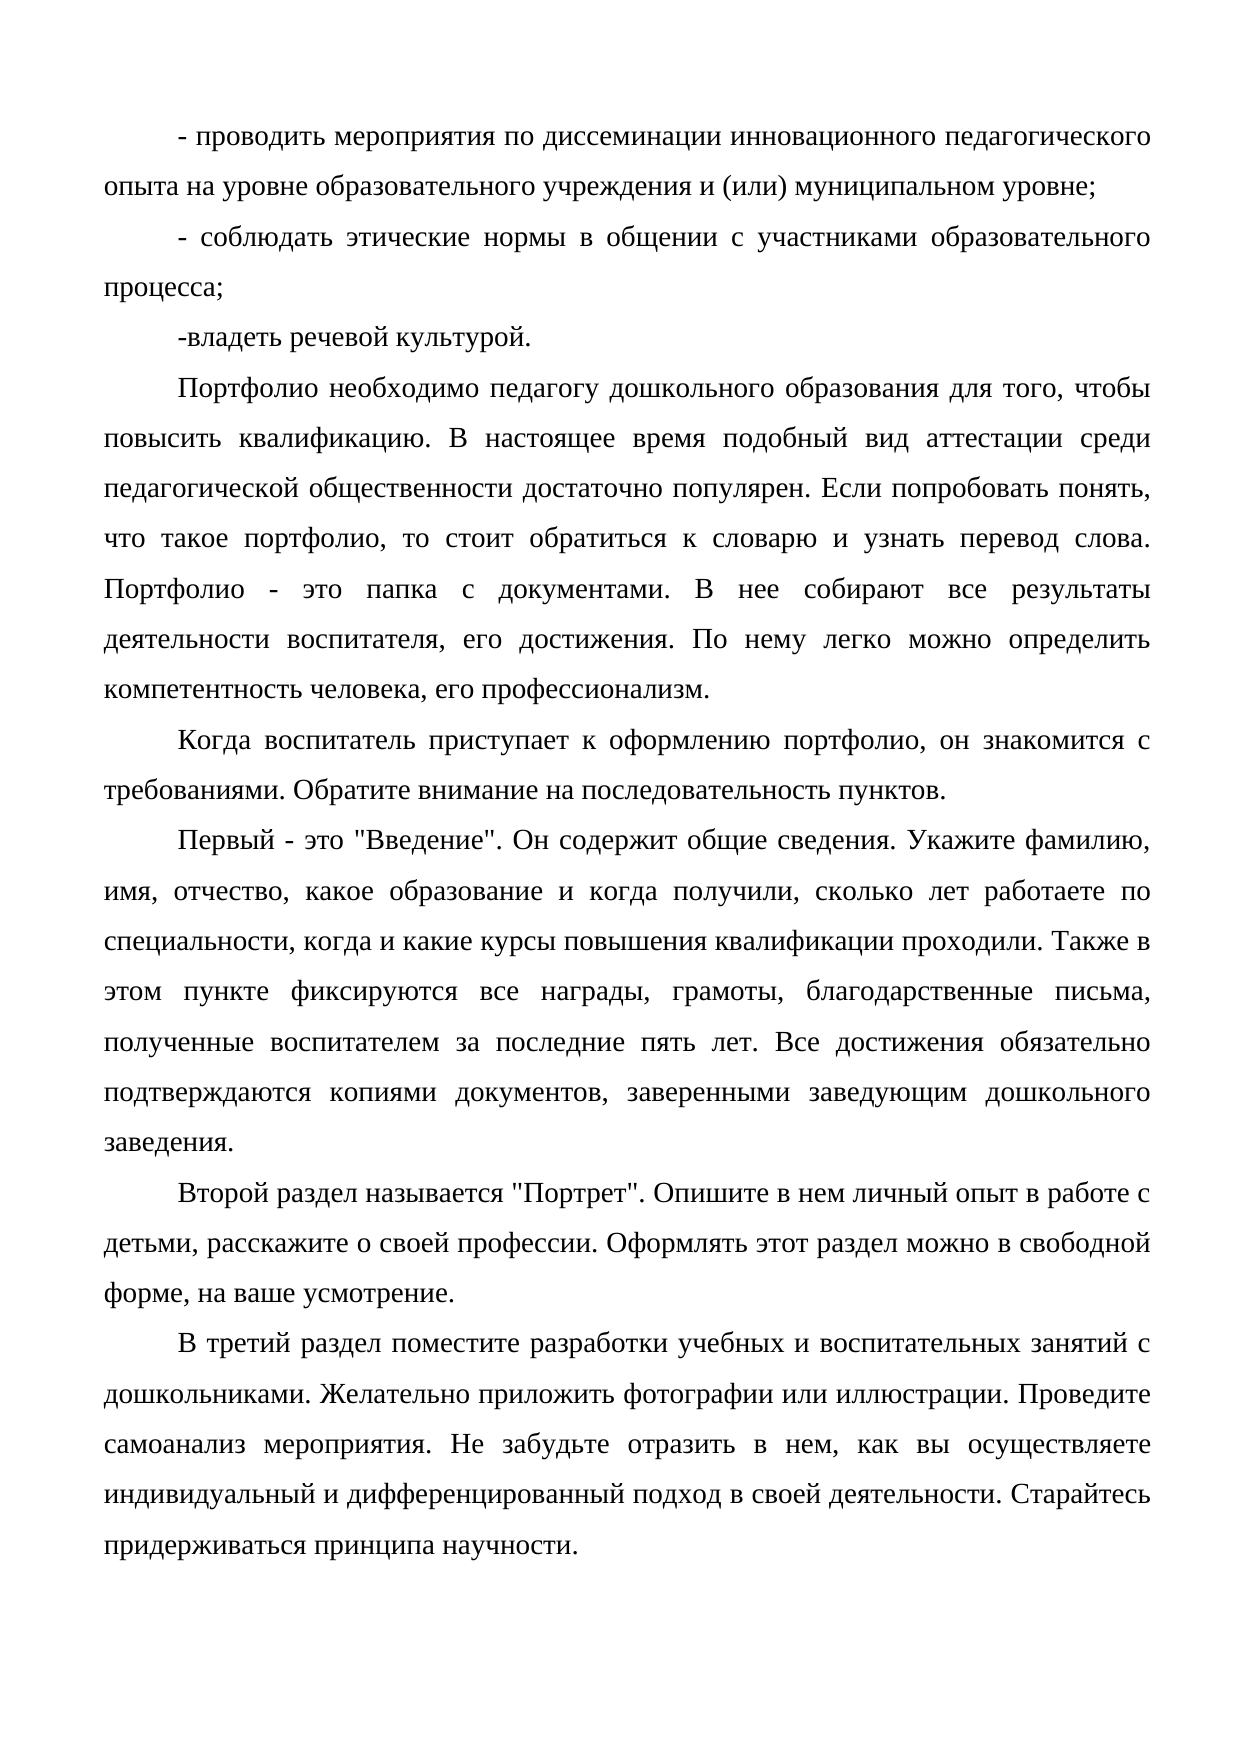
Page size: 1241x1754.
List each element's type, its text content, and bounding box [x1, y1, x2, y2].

text Первый - это "Введение". Он содержит общие сведения. Укажите фамилию, имя, отчество, какое образование и когда получили, сколько лет работаете по специальности, когда и какие курсы повышения квалификации проходили. Также в этом пункте фиксируются все награды, грамоты, благодарственные письма, полученные воспитателем за последние пять лет. Все достижения обязательно подтверждаются копиями документов, заверенными заведующим дошкольного заведения. [103, 822, 1152, 1158]
text - проводить мероприятия по диссеминации инновационного педагогического опыта на уровне образовательного учреждения и (или) муниципальном уровне; [103, 118, 1152, 202]
text В третий раздел поместите разработки учебных и воспитательных занятий с дошкольниками. Желательно приложить фотографии или иллюстрации. Проведите самоанализ мероприятия. Не забудьте отразить в нем, как вы осуществляете индивидуальный и дифференцированный подход в своей деятельности. Старайтесь придерживаться принципа научности. [103, 1326, 1152, 1560]
text Портфолио необходимо педагогу дошкольного образования для того, чтобы повысить квалификацию. В настоящее время подобный вид аттестации среди педагогической общественности достаточно популярен. Если попробовать понять, что такое портфолио, то стоит обратиться к словарю и узнать перевод слова. Портфолио - это папка с документами. В нее собирают все результаты деятельности воспитателя, его достижения. По нему легко можно определить компетентность человека, его профессионализм. [103, 370, 1152, 705]
text Когда воспитатель приступает к оформлению портфолио, он знакомится с требованиями. Обратите внимание на последовательность пунктов. [103, 722, 1152, 806]
text Второй раздел называется "Портрет". Опишите в нем личный опыт в работе с детьми, расскажите о своей профессии. Оформлять этот раздел можно в свободной форме, на ваше усмотрение. [103, 1175, 1152, 1309]
list -владеть речевой культурой. [103, 319, 1152, 353]
text - соблюдать этические нормы в общении с участниками образовательного процесса; [103, 219, 1152, 303]
